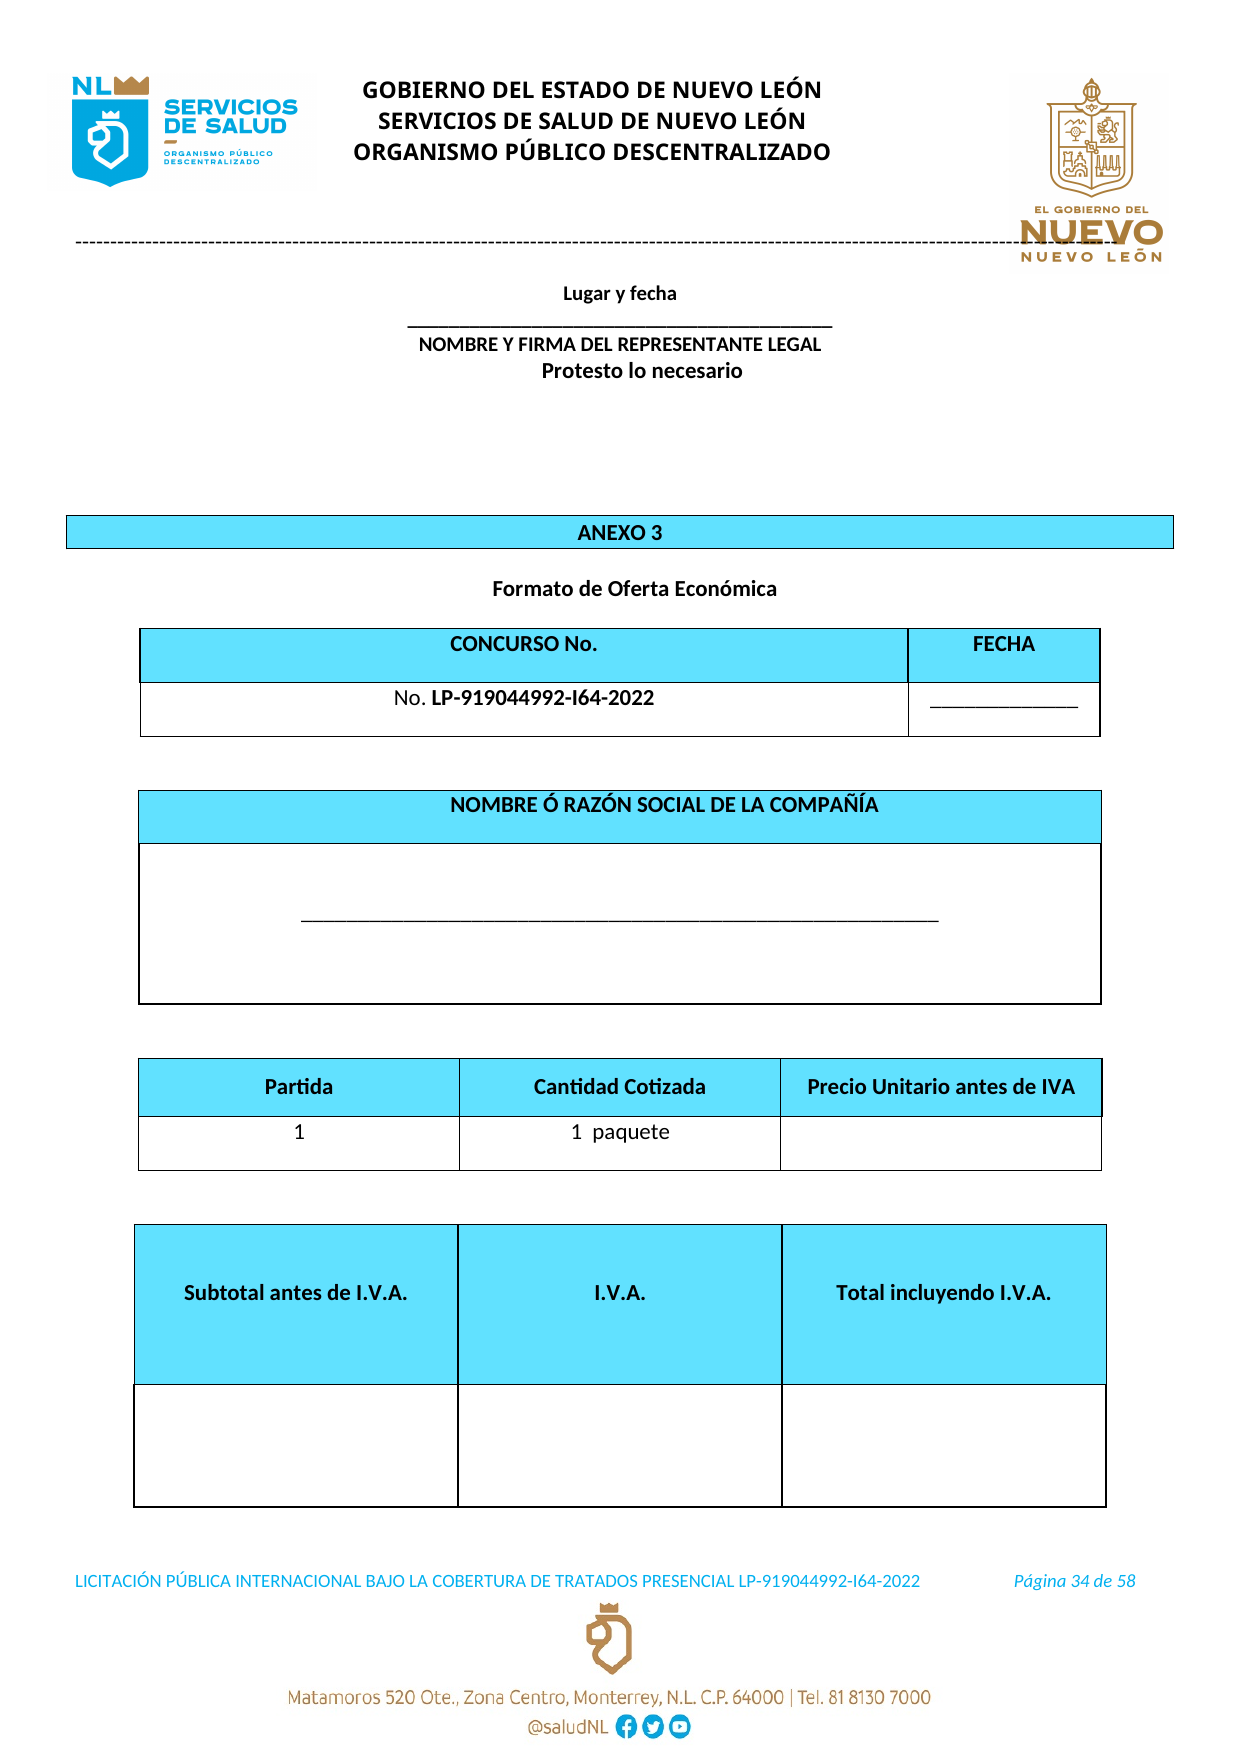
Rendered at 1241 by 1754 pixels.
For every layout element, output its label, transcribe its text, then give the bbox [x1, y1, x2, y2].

table_cell No. LP-919044992-I64-2022 [141, 683, 908, 736]
table_header Total incluyendo I.V.A. [783, 1225, 1106, 1384]
table_cell [135, 1385, 457, 1506]
table_header Subtotal antes de I.V.A. [135, 1225, 457, 1384]
table_cell [783, 1385, 1105, 1506]
table_cell _____________ [909, 683, 1099, 736]
table_cell 1 paquete [460, 1117, 780, 1170]
text Formato de Oferta Económica [104, 574, 1165, 602]
table_header Cantidad Cotizada [460, 1059, 780, 1116]
text _________________________________________ [75, 305, 1165, 331]
table_cell [781, 1117, 1101, 1170]
text Protesto lo necesario [119, 356, 1165, 384]
table_header CONCURSO No. [141, 629, 907, 682]
table_cell ________________________________________________________ [140, 844, 1100, 1003]
table_header NOMBRE Ó RAZÓN SOCIAL DE LA COMPAÑÍA [139, 791, 1101, 843]
picture [67, 1575, 1142, 1754]
table_header I.V.A. [459, 1225, 781, 1384]
picture [1009, 73, 1169, 274]
picture [46, 73, 318, 191]
table_cell [459, 1385, 781, 1506]
text ----------------------------------------------------------------------------------------------------------------------------------------------------- [75, 227, 1151, 255]
text ANEXO 3 [67, 516, 1173, 548]
table_header Partida [139, 1059, 459, 1116]
table_header Precio Unitario antes de IVA [781, 1059, 1101, 1116]
text Lugar y fecha [75, 280, 1165, 305]
text NOMBRE Y FIRMA DEL REPRESENTANTE LEGAL [75, 331, 1165, 356]
table_header FECHA [909, 629, 1099, 682]
table_cell 1 [139, 1117, 459, 1170]
